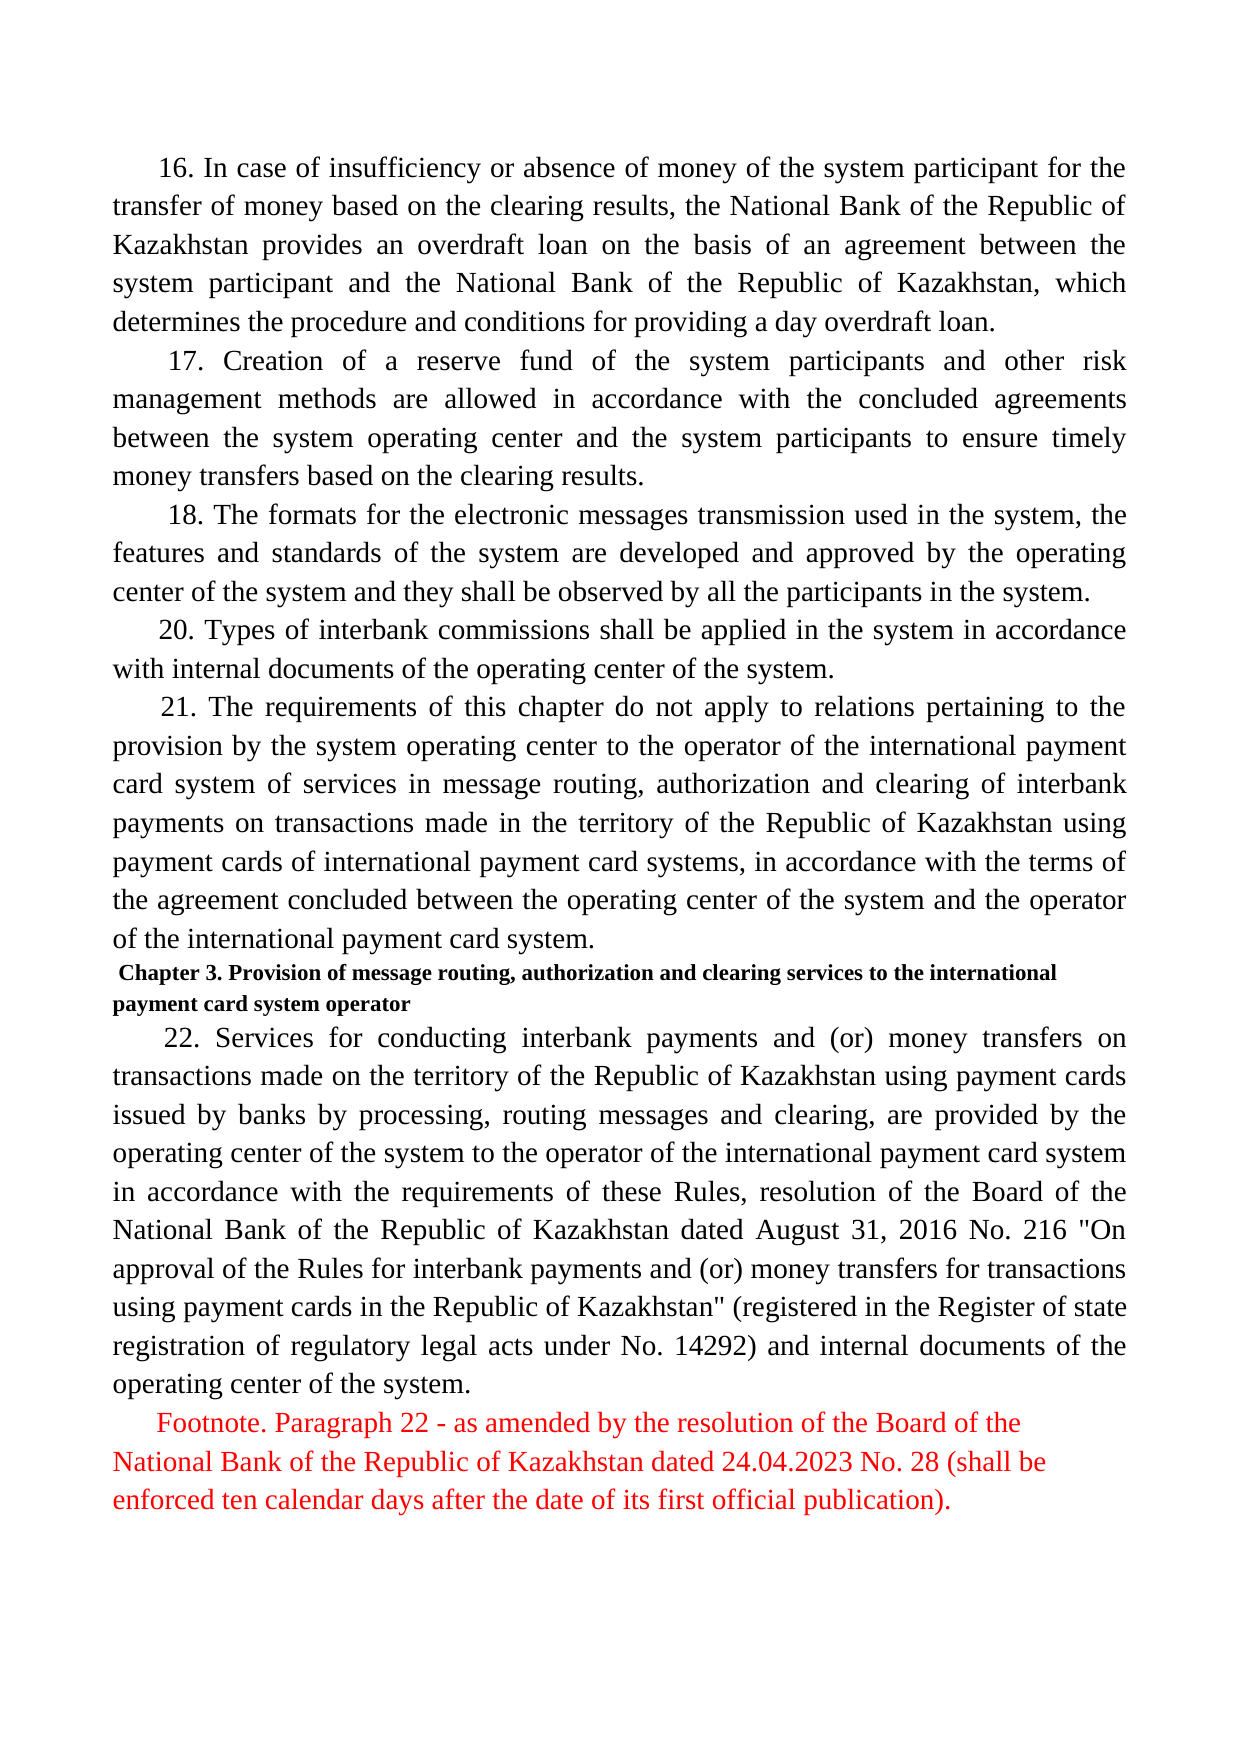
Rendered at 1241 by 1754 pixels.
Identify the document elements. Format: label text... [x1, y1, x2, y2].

text 22. Services for conducting interbank payments and (or) money transfers on transactions made on the territory of the Republic of Kazakhstan using payment cards issued by banks by processing, routing messages and clearing, are provided by the operating center of the system to the operator of the international payment card system in accordance with the requirements of these Rules, resolution of the Board of the National Bank of the Republic of Kazakhstan dated August 31, 2016 No. 216 "On approval of the Rules for interbank payments and (or) money transfers for transactions using payment cards in the Republic of Kazakhstan" (registered in the Register of state registration of regulatory legal acts under No. 14292) and internal documents of the operating center of the system. [112, 1020, 1128, 1400]
text 18. The formats for the electronic messages transmission used in the system, the features and standards of the system are developed and approved by the operating center of the system and they shall be observed by all the participants in the system. [112, 497, 1128, 607]
text 20. Types of interbank commissions shall be applied in the system in accordance with internal documents of the operating center of the system. [112, 612, 1128, 684]
text 21. The requirements of this chapter do not apply to relations pertaining to the provision by the system operating center to the operator of the international payment card system of services in message routing, authorization and clearing of interbank payments on transactions made in the territory of the Republic of Kazakhstan using payment cards of international payment card systems, in accordance with the terms of the agreement concluded between the operating center of the system and the operator of the international payment card system. [112, 689, 1128, 954]
text 16. In case of insufficiency or absence of money of the system participant for the transfer of money based on the clearing results, the National Bank of the Republic of Kazakhstan provides an overdraft loan on the basis of an agreement between the system participant and the National Bank of the Republic of Kazakhstan, which determines the procedure and conditions for providing a day overdraft loan. [112, 150, 1128, 338]
text Chapter 3. Provision of message routing, authorization and clearing services to the international payment card system operator [112, 959, 1128, 1016]
text Footnote. Paragraph 22 - as amended by the resolution of the Board of the National Bank of the Republic of Kazakhstan dated 24.04.2023 No. 28 (shall be enforced ten calendar days after the date of its first official publication). [112, 1405, 1128, 1546]
text 17. Creation of a reserve fund of the system participants and other risk management methods are allowed in accordance with the concluded agreements between the system operating center and the system participants to ensure timely money transfers based on the clearing results. [112, 343, 1128, 492]
